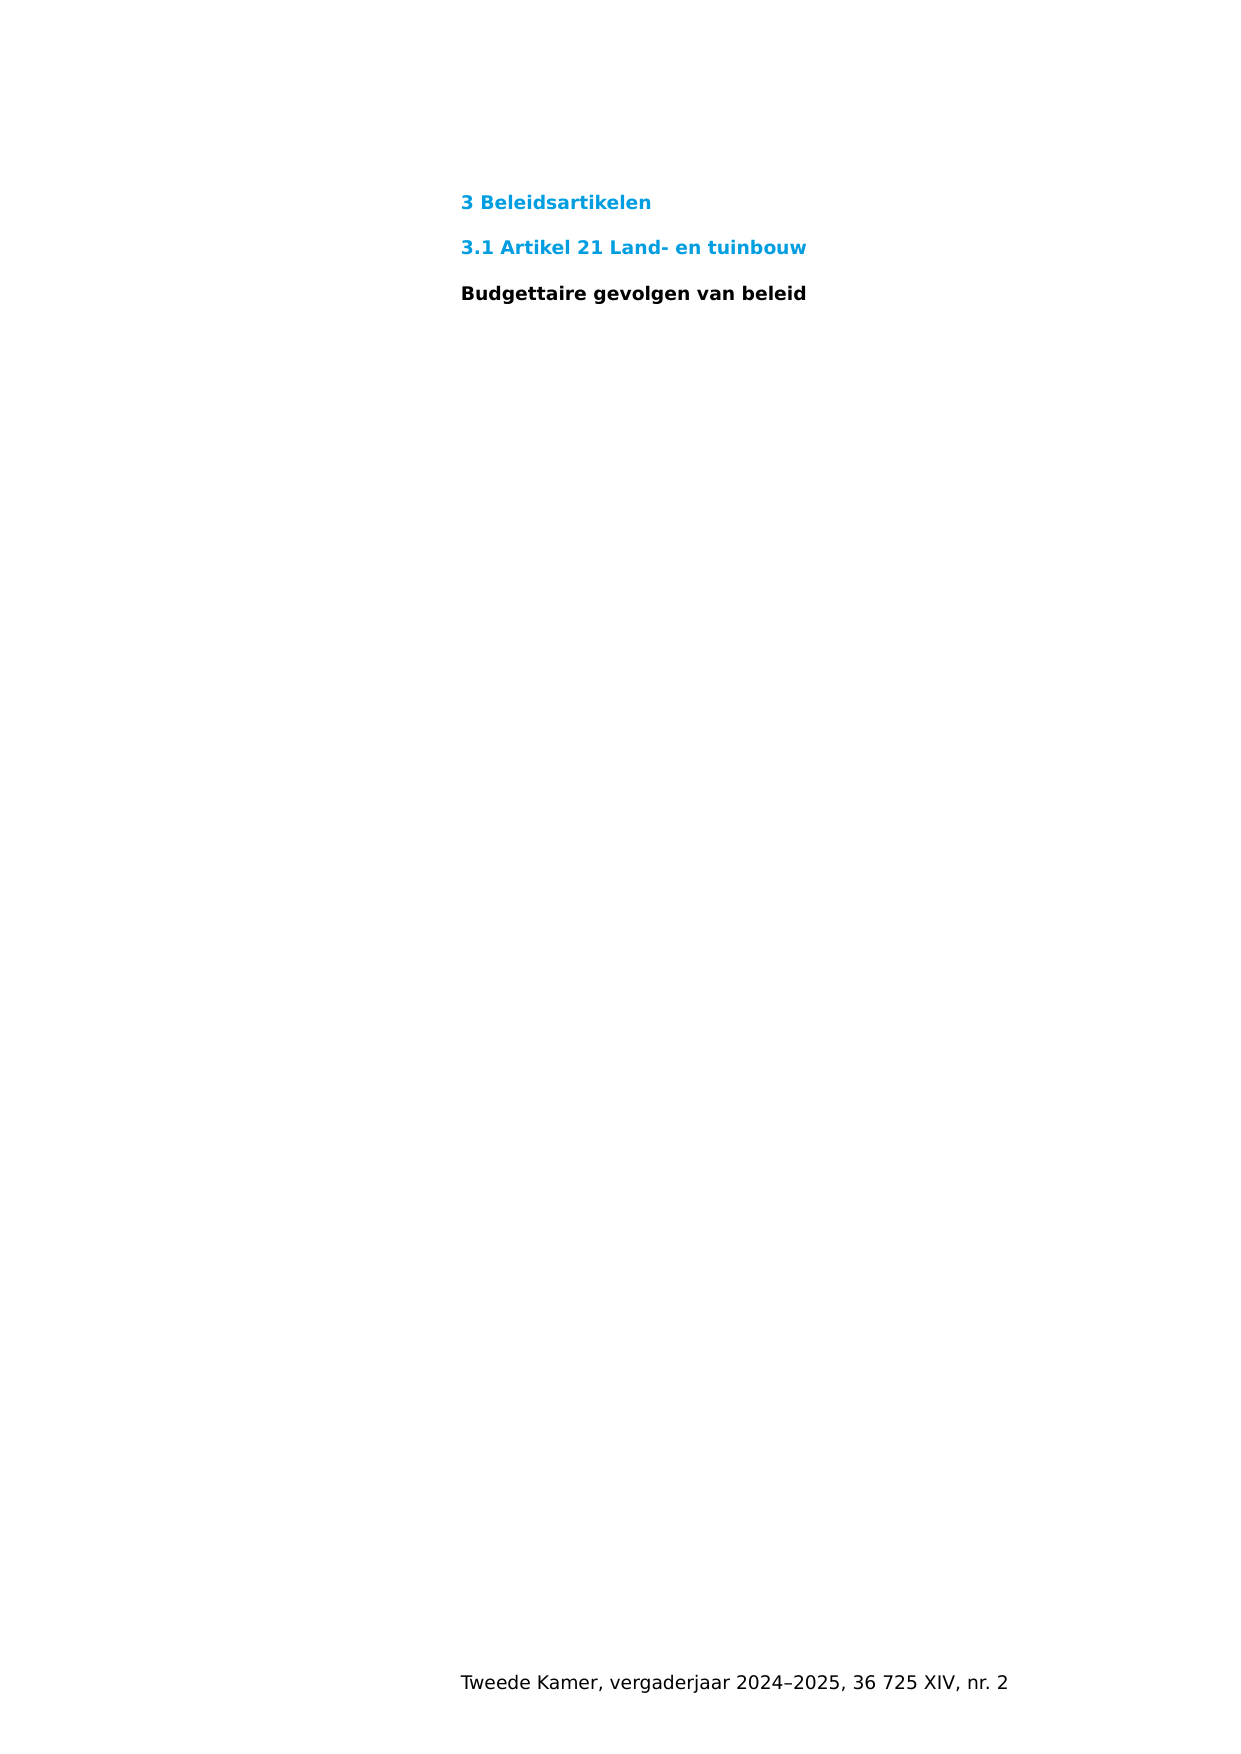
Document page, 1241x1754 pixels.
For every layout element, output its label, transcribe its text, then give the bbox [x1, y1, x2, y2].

title 3.1 Artikel 21 Land- en tuinbouw [461, 237, 1125, 259]
title Budgettaire gevolgen van beleid [461, 283, 1125, 305]
title 3 Beleidsartikelen [461, 191, 1125, 214]
